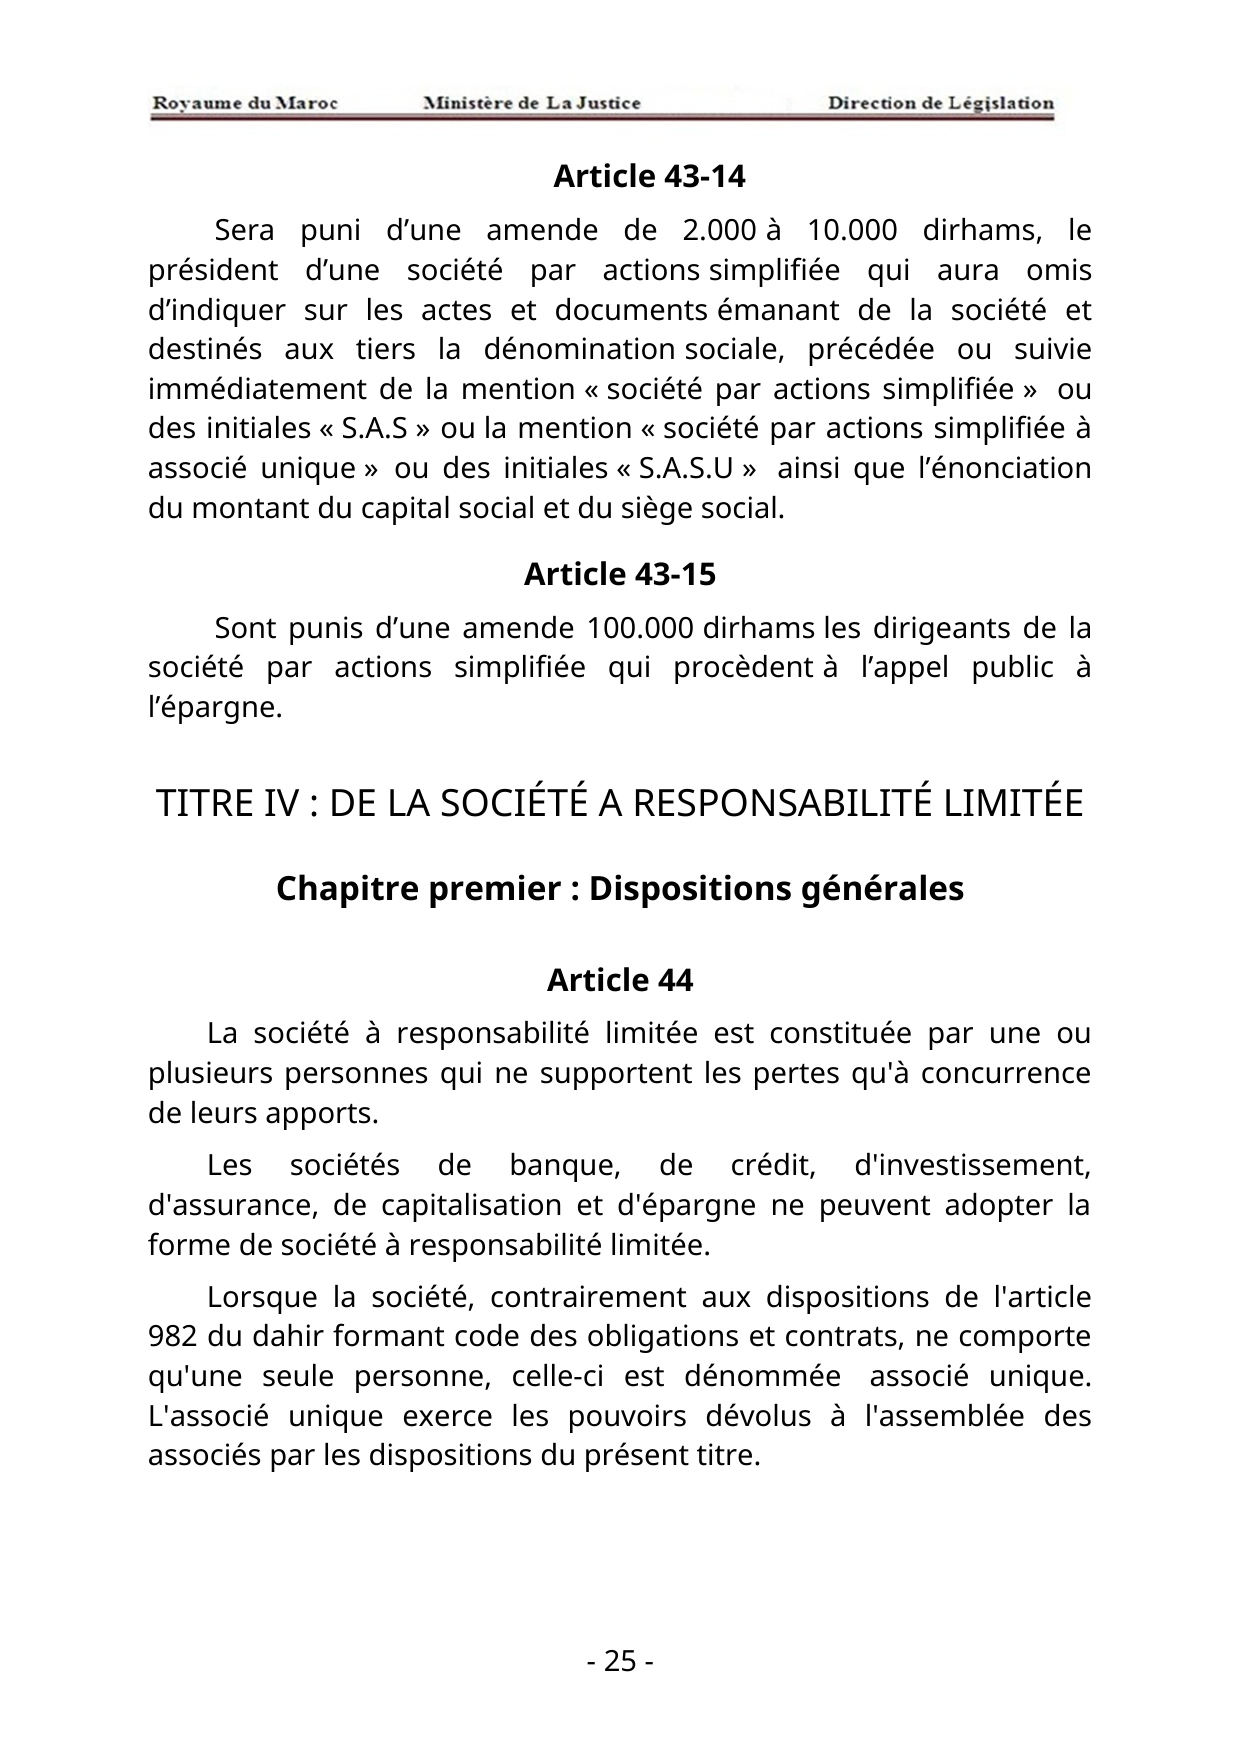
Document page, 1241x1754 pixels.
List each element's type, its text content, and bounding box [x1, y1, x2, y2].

text Les sociétés de banque, de crédit, d'investissement, d'assurance, de capitalisation et d'épargne ne peuvent adopter la forme de société à responsabilité limitée. [148, 1144, 1093, 1263]
text La société à responsabilité limitée est constituée par une ou plusieurs personnes qui ne supportent les pertes qu'à concurrence de leurs apports. [148, 1013, 1093, 1132]
subtitle Article 43-15 [148, 552, 1093, 594]
text Article 43-14 [148, 154, 1093, 197]
subtitle Article 44 [148, 958, 1093, 1000]
text Sont punis d’une amende 100.000 dirhams les dirigeants de la société par actions simplifiée qui procèdent à l’appel public à l’épargne. [148, 607, 1093, 726]
subtitle Titre IV : De la société a responsabilité limitée [148, 776, 1093, 827]
subtitle Chapitre premier : Dispositions générales [148, 864, 1093, 910]
text Lorsque la société, contrairement aux dispositions de l'article 982 du dahir formant code des obligations et contrats, ne comporte qu'une seule personne, celle-ci est dénommée associé unique. L'associé unique exerce les pouvoirs dévolus à l'assemblée des associés par les dispositions du présent titre. [148, 1276, 1093, 1474]
text Sera puni d’une amende de 2.000 à 10.000 dirhams, le président d’une société par actions simplifiée qui aura omis d’indiquer sur les actes et documents émanant de la société et destinés aux tiers la dénomination sociale, précédée ou suivie immédiatement de la mention « société par actions simplifiée » ou des initiales « S.A.S » ou la mention « société par actions simplifiée à associé unique » ou des initiales « S.A.S.U » ainsi que l’énonciation du montant du capital social et du siège social. [148, 209, 1093, 527]
picture [147, 73, 1077, 155]
